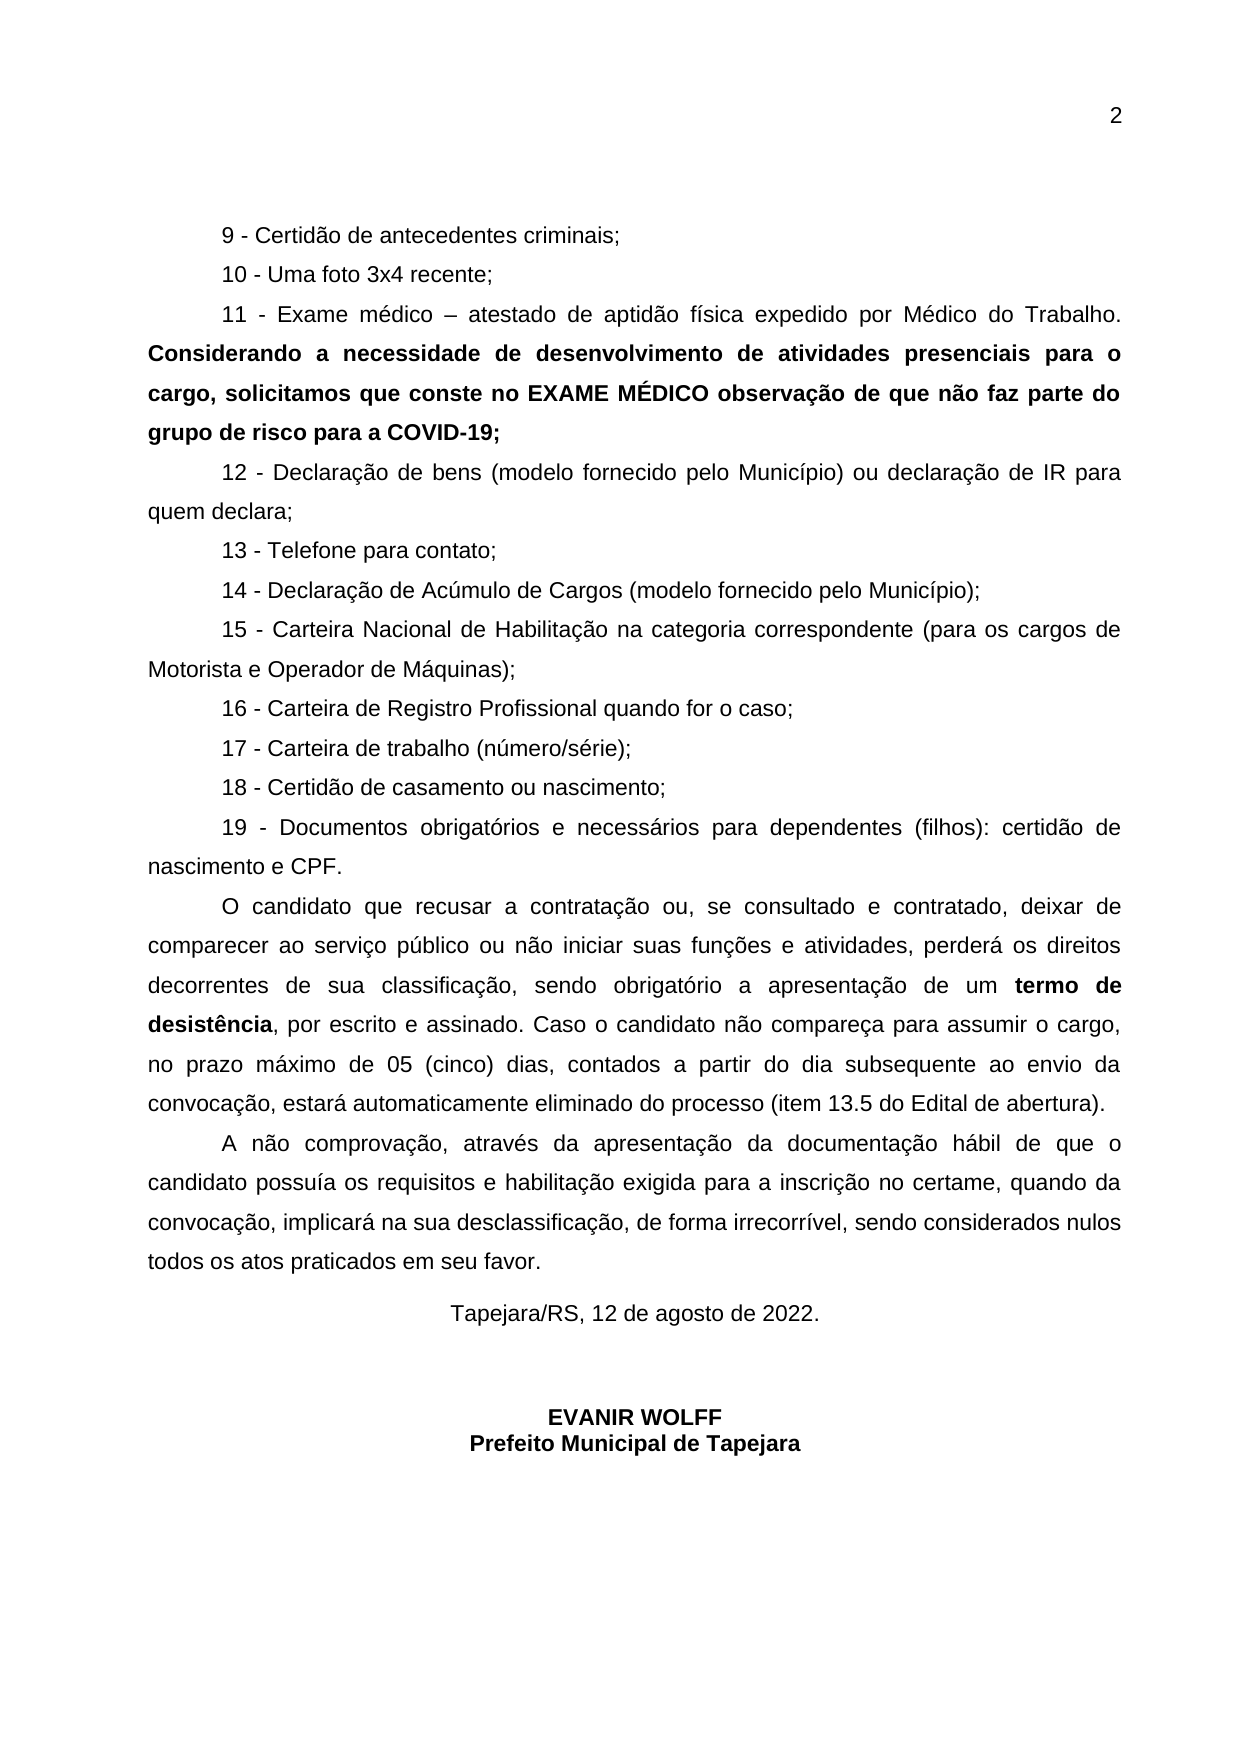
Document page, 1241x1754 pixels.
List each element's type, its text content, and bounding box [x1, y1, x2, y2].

text 16 - Carteira de Registro Profissional quando for o caso; [148, 695, 1122, 722]
text 11 - Exame médico – atestado de aptidão física expedido por Médico do Trabalho. Considerando a necessidade de desenvolvimento de atividades presenciais para o cargo, solicitamos que conste no EXAME MÉDICO observação de que não faz parte do grupo de risco para a COVID-19; [148, 301, 1122, 445]
text 9 - Certidão de antecedentes criminais; [148, 222, 1122, 248]
text 10 - Uma foto 3x4 recente; [148, 261, 1122, 287]
text 15 - Carteira Nacional de Habilitação na categoria correspondente (para os cargos de Motorista e Operador de Máquinas); [148, 616, 1122, 682]
text 17 - Carteira de trabalho (número/série); [148, 735, 1122, 761]
text 12 - Declaração de bens (modelo fornecido pelo Município) ou declaração de IR para quem declara; [148, 458, 1122, 524]
text 19 - Documentos obrigatórios e necessários para dependentes (filhos): certidão de nascimento e CPF. [148, 814, 1122, 879]
text 13 - Telefone para contato; [148, 537, 1122, 564]
text Prefeito Municipal de Tapejara [148, 1430, 1122, 1457]
text 18 - Certidão de casamento ou nascimento; [148, 774, 1122, 801]
text 14 - Declaração de Acúmulo de Cargos (modelo fornecido pelo Município); [148, 577, 1122, 603]
text O candidato que recusar a contratação ou, se consultado e contratado, deixar de comparecer ao serviço público ou não iniciar suas funções e atividades, perderá os direitos decorrentes de sua classificação, sendo obrigatório a apresentação de um termo de desistência, por escrito e assinado. Caso o candidato não compareça para assumir o cargo, no prazo máximo de 05 (cinco) dias, contados a partir do dia subsequente ao envio da convocação, estará automaticamente eliminado do processo (item 13.5 do Edital de abertura). [148, 893, 1122, 1116]
text EVANIR WOLFF [148, 1404, 1122, 1430]
text Tapejara/RS, 12 de agosto de 2022. [148, 1300, 1122, 1326]
text A não comprovação, através da apresentação da documentação hábil de que o candidato possuía os requisitos e habilitação exigida para a inscrição no certame, quando da convocação, implicará na sua desclassificação, de forma irrecorrível, sendo considerados nulos todos os atos praticados em seu favor. [148, 1129, 1122, 1274]
